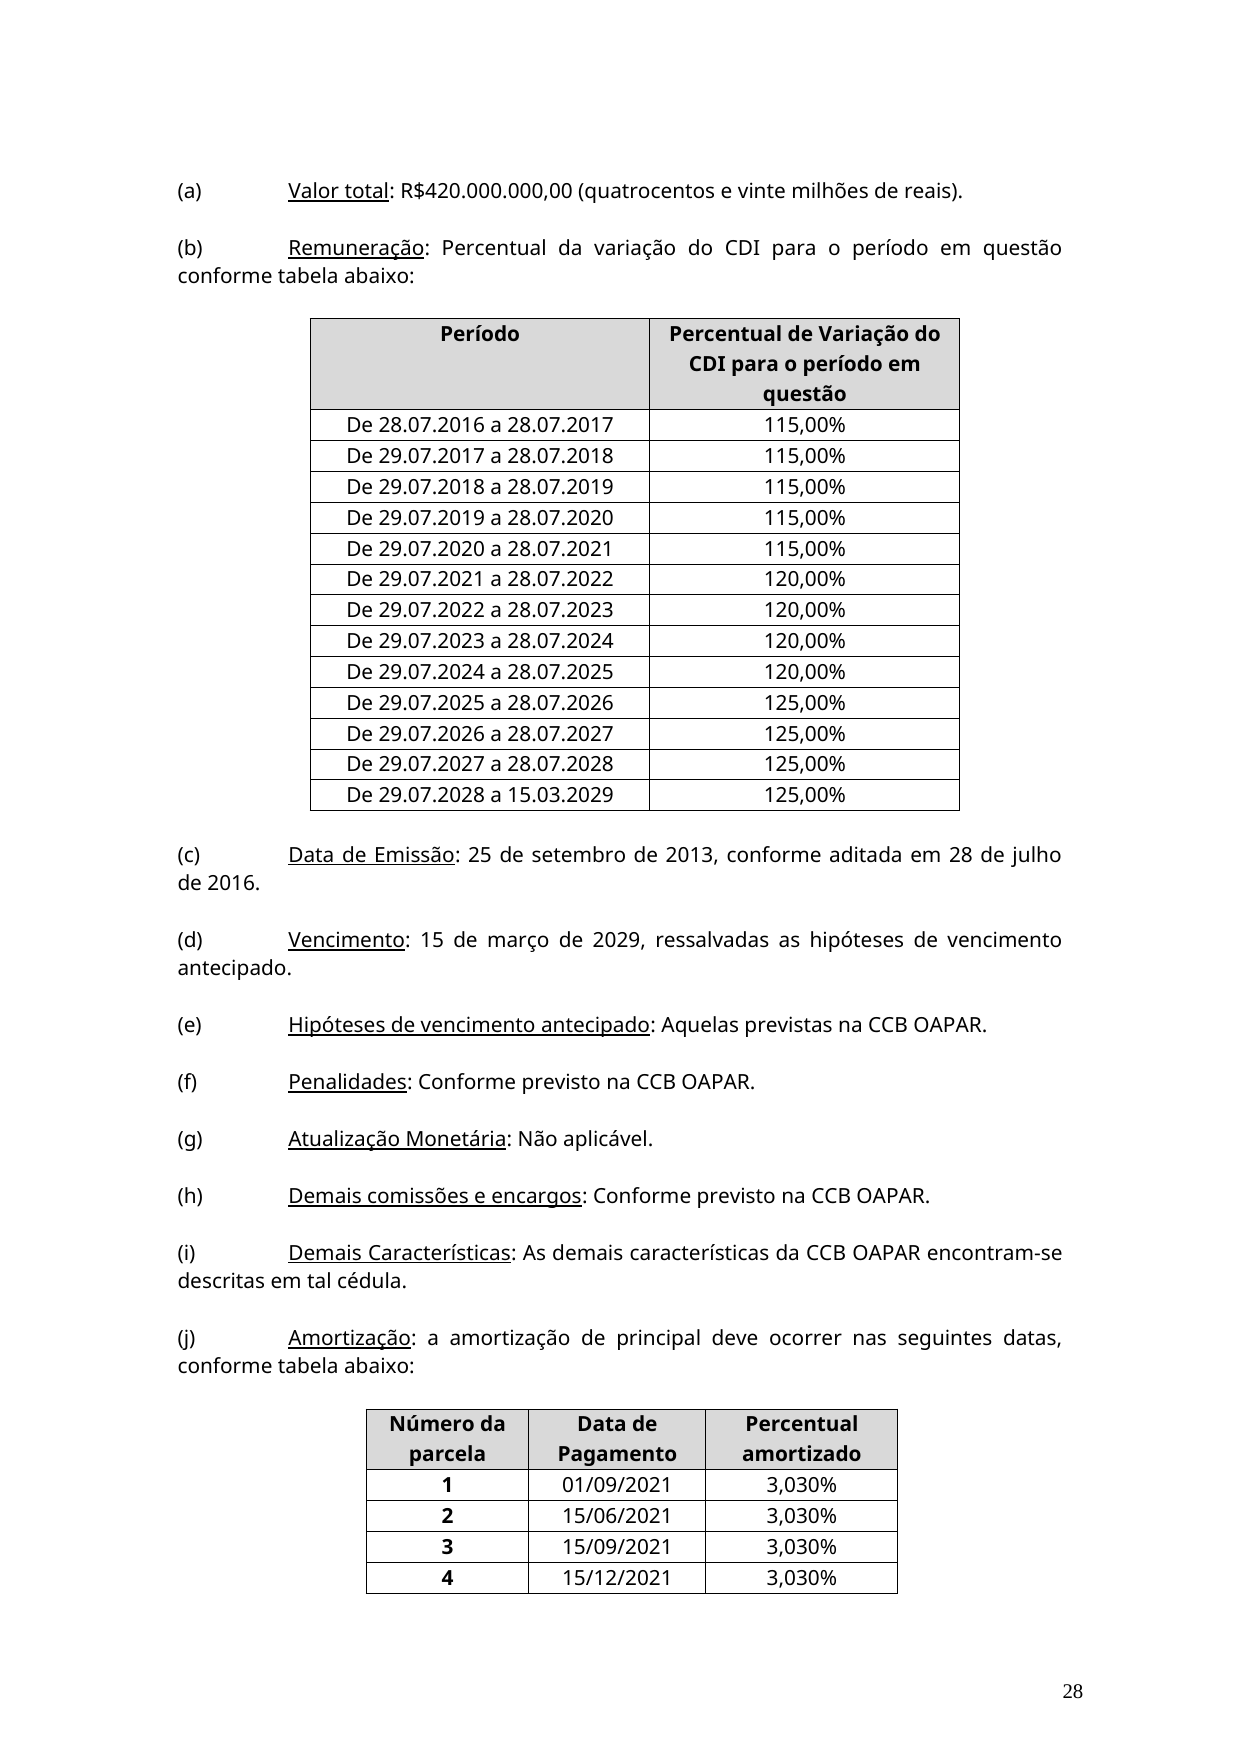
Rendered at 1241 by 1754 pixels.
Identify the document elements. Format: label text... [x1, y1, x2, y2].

table_cell 3,030% [706, 1563, 897, 1593]
table_cell 125,00% [650, 688, 959, 718]
table_cell De 29.07.2025 a 28.07.2026 [311, 688, 649, 718]
table_cell 115,00% [650, 410, 959, 440]
table_header Percentual de Variação do CDI para o período em questão [650, 319, 959, 409]
table_cell 120,00% [650, 657, 959, 687]
list Penalidades: Conforme previsto na CCB OAPAR. [177, 1067, 1063, 1096]
table_cell De 28.07.2016 a 28.07.2017 [311, 410, 649, 440]
table_cell 3,030% [706, 1532, 897, 1562]
table_cell De 29.07.2024 a 28.07.2025 [311, 657, 649, 687]
list Amortização: a amortização de principal deve ocorrer nas seguintes datas, conforme tabela abaixo: [177, 1323, 1063, 1380]
table_cell 120,00% [650, 626, 959, 656]
table_cell 3,030% [706, 1470, 897, 1500]
table_cell 15/06/2021 [529, 1501, 705, 1531]
table_cell 2 [367, 1501, 528, 1531]
list Valor total: R$420.000.000,00 (quatrocentos e vinte milhões de reais). [177, 176, 1063, 204]
table_cell De 29.07.2028 a 15.03.2029 [311, 780, 649, 810]
table_header Percentual amortizado [706, 1410, 897, 1469]
table_cell 115,00% [650, 441, 959, 471]
table_header Data de Pagamento [529, 1410, 705, 1469]
table_cell 115,00% [650, 534, 959, 563]
table_cell 120,00% [650, 595, 959, 625]
table_cell 15/12/2021 [529, 1563, 705, 1593]
table_cell De 29.07.2027 a 28.07.2028 [311, 750, 649, 779]
list Vencimento: 15 de março de 2029, ressalvadas as hipóteses de vencimento antecipado. [177, 925, 1063, 982]
table_cell De 29.07.2018 a 28.07.2019 [311, 472, 649, 502]
list Demais Características: As demais características da CCB OAPAR encontram-se descritas em tal cédula. [177, 1238, 1063, 1295]
table_cell 15/09/2021 [529, 1532, 705, 1562]
list Hipóteses de vencimento antecipado: Aquelas previstas na CCB OAPAR. [177, 1010, 1063, 1039]
table_cell 125,00% [650, 780, 959, 810]
table_cell De 29.07.2017 a 28.07.2018 [311, 441, 649, 471]
table_cell 115,00% [650, 472, 959, 502]
table_header Período [311, 319, 649, 409]
list Data de Emissão: 25 de setembro de 2013, conforme aditada em 28 de julho de 2016. [177, 840, 1063, 897]
list Atualização Monetária: Não aplicável. [177, 1124, 1063, 1152]
table_cell De 29.07.2020 a 28.07.2021 [311, 534, 649, 563]
list Remuneração: Percentual da variação do CDI para o período em questão conforme tabela abaixo: [177, 233, 1063, 290]
list Demais comissões e encargos: Conforme previsto na CCB OAPAR. [177, 1181, 1063, 1209]
table_header Número da parcela [367, 1410, 528, 1469]
table_cell 4 [367, 1563, 528, 1593]
table_cell De 29.07.2026 a 28.07.2027 [311, 719, 649, 748]
table_cell De 29.07.2019 a 28.07.2020 [311, 503, 649, 533]
table_cell 1 [367, 1470, 528, 1500]
table_cell 3,030% [706, 1501, 897, 1531]
table_cell 115,00% [650, 503, 959, 533]
table_cell 125,00% [650, 719, 959, 748]
table_cell 120,00% [650, 565, 959, 594]
table_cell 3 [367, 1532, 528, 1562]
table_cell 01/09/2021 [529, 1470, 705, 1500]
table_cell 125,00% [650, 750, 959, 779]
table_cell De 29.07.2021 a 28.07.2022 [311, 565, 649, 594]
table_cell De 29.07.2022 a 28.07.2023 [311, 595, 649, 625]
table_cell De 29.07.2023 a 28.07.2024 [311, 626, 649, 656]
